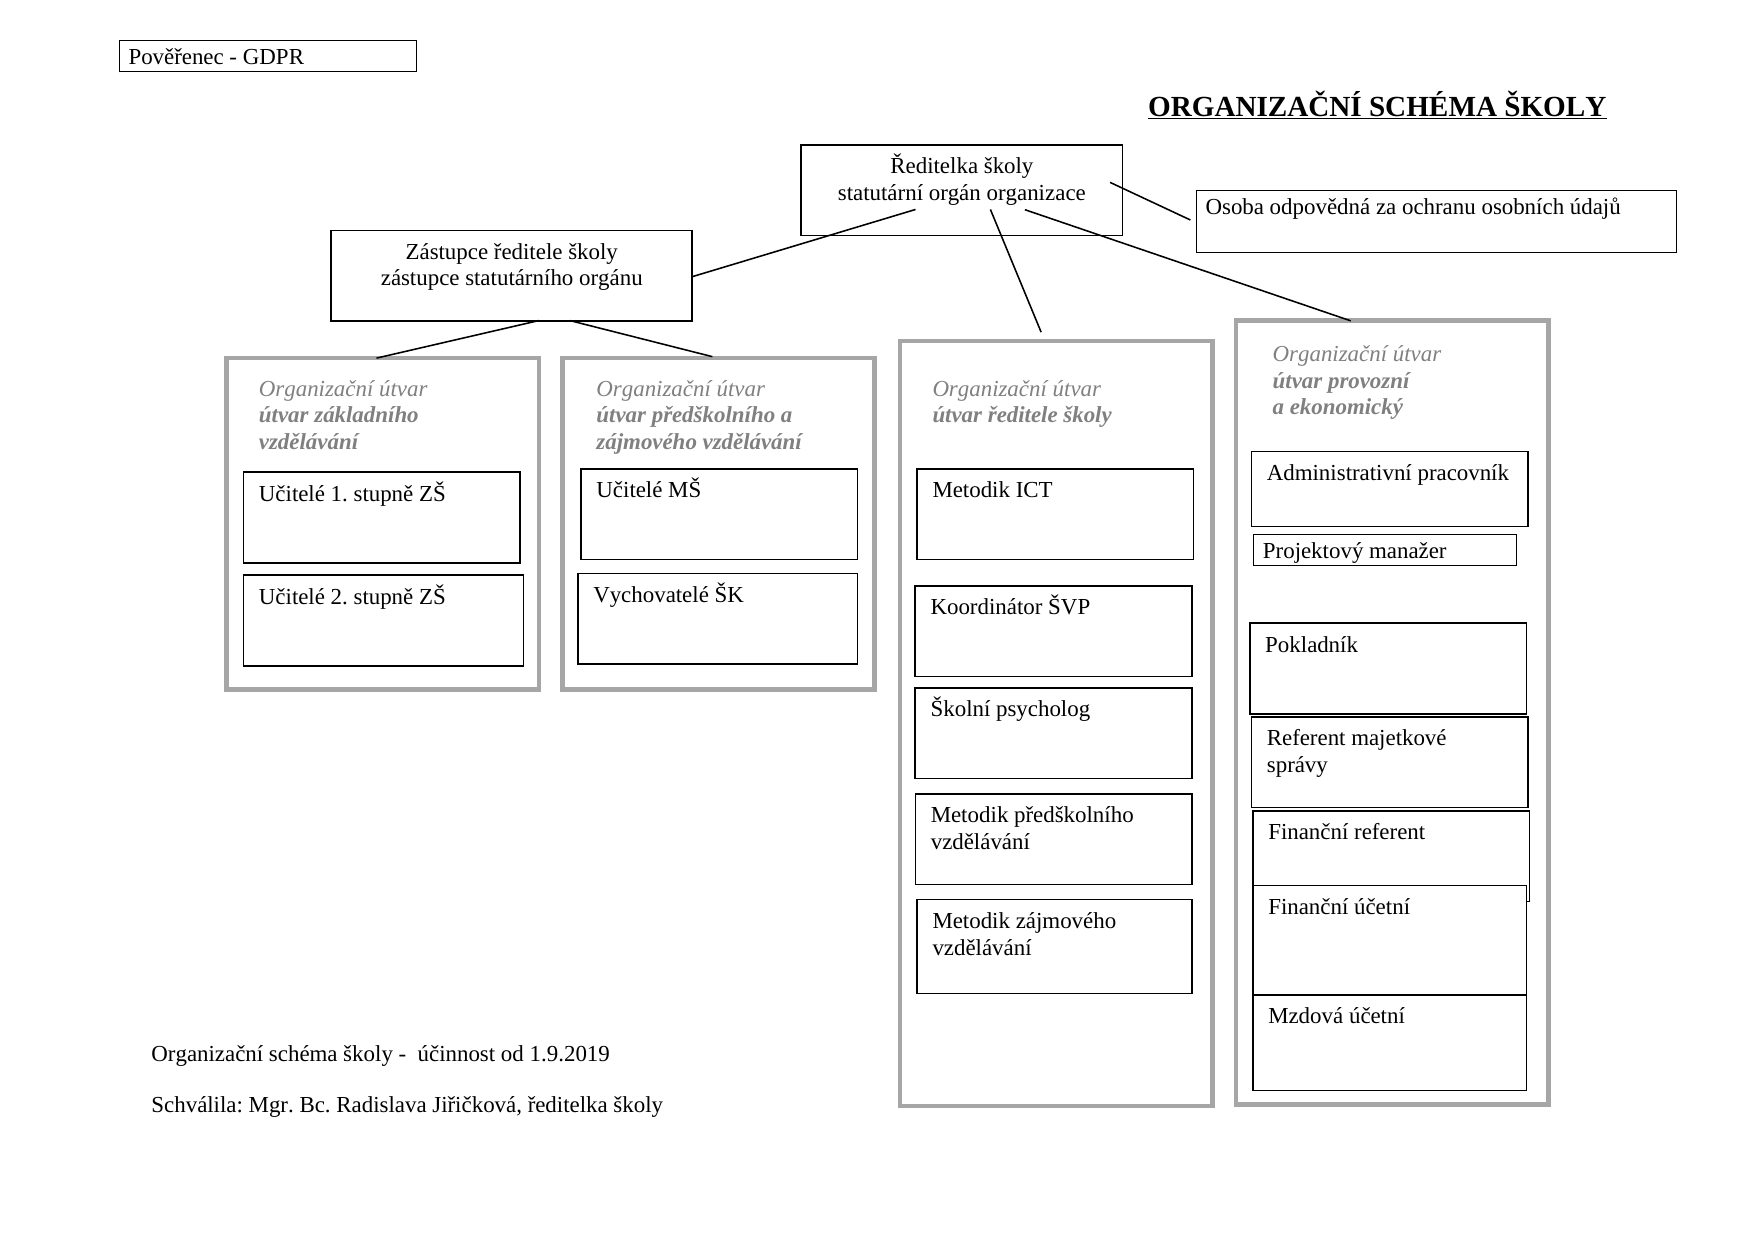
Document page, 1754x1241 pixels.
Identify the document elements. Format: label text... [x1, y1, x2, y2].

text ORGANIZAČNÍ SCHÉMA ŠKOLY [148, 89, 1606, 122]
